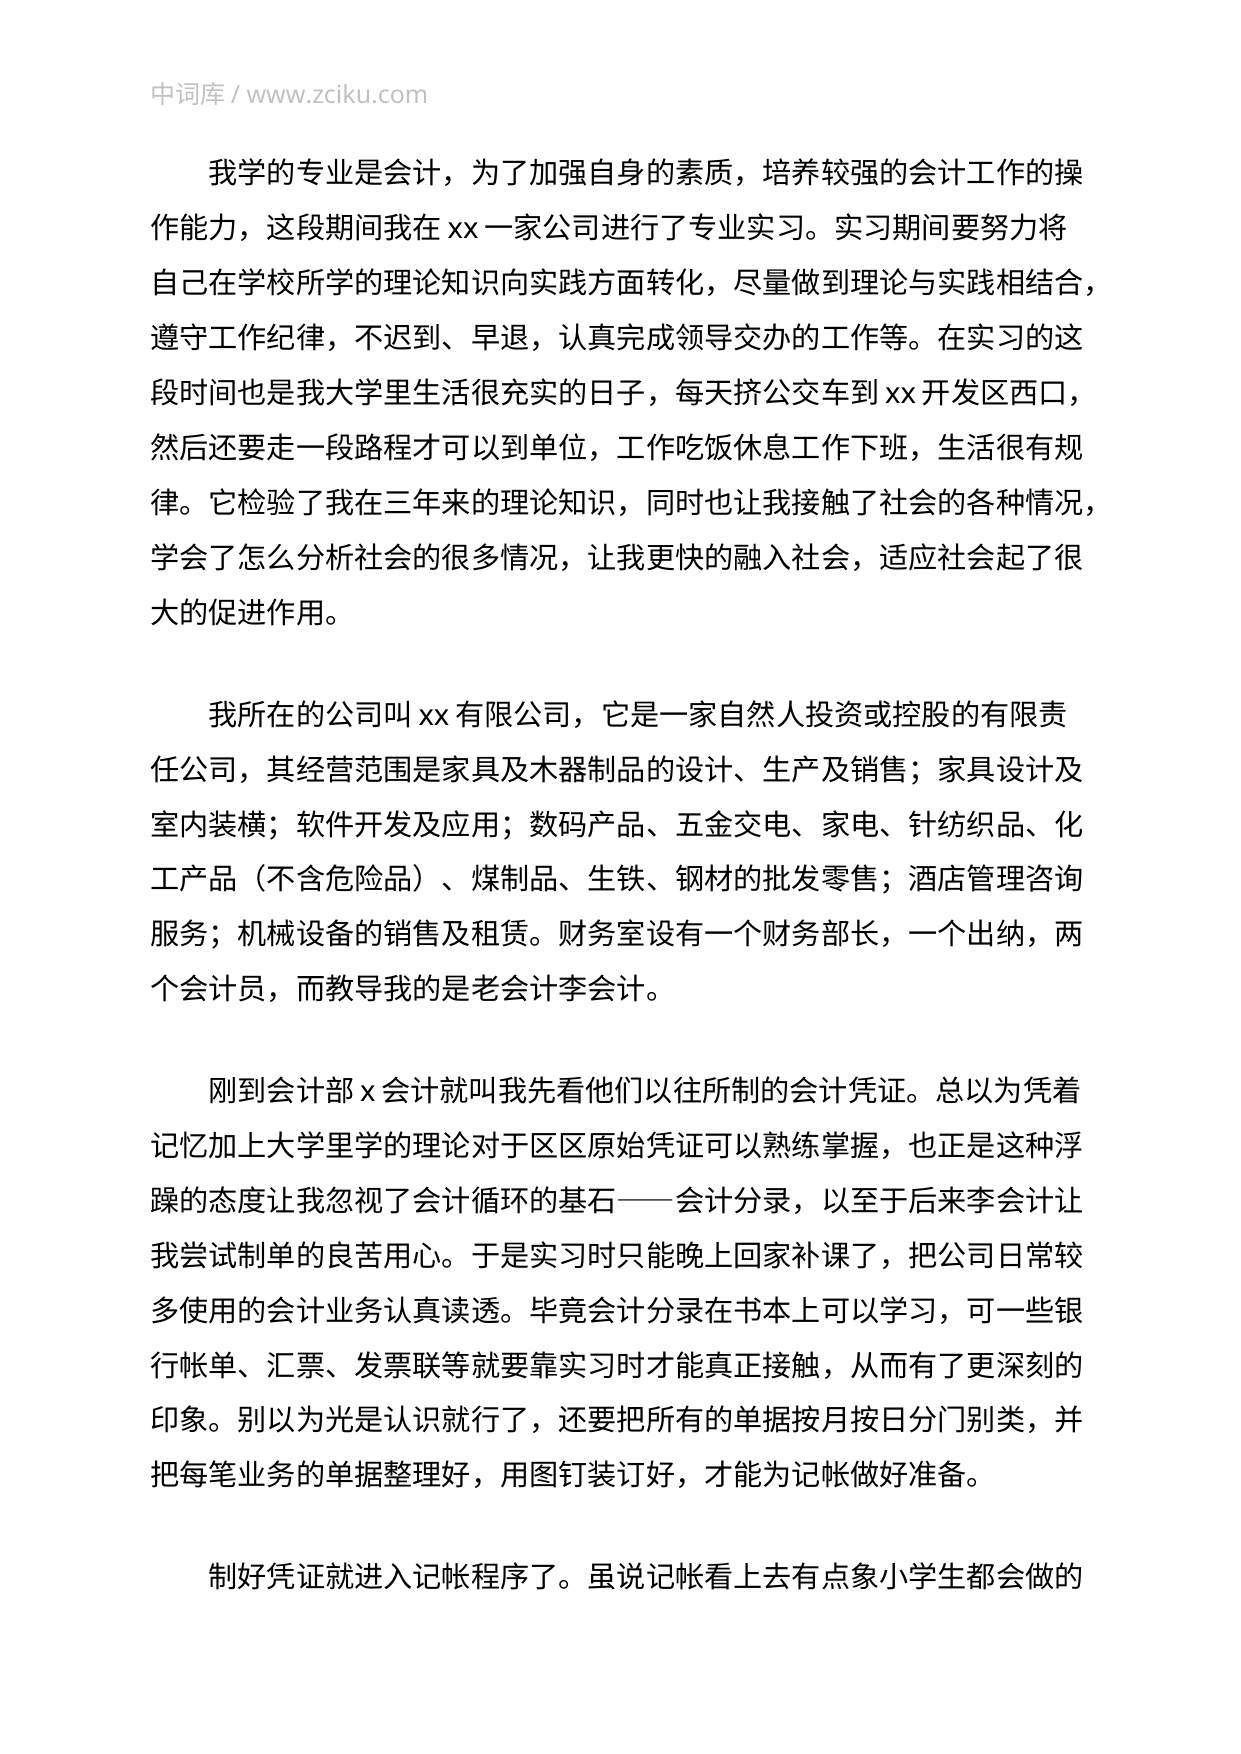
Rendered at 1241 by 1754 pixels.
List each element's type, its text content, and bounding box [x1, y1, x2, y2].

text 我学的专业是会计，为了加强自身的素质，培养较强的会计工作的操作能力，这段期间我在xx一家公司进行了专业实习。实习期间要努力将自己在学校所学的理论知识向实践方面转化，尽量做到理论与实践相结合，遵守工作纪律，不迟到、早退，认真完成领导交办的工作等。在实习的这段时间也是我大学里生活很充实的日子，每天挤公交车到xx开发区西口，然后还要走一段路程才可以到单位，工作吃饭休息工作下班，生活很有规律。它检验了我在三年来的理论知识，同时也让我接触了社会的各种情况，学会了怎么分析社会的很多情况，让我更快的融入社会，适应社会起了很大的促进作用。 [150, 150, 1090, 632]
text 我所在的公司叫xx有限公司，它是一家自然人投资或控股的有限责任公司，其经营范围是家具及木器制品的设计、生产及销售；家具设计及室内装横；软件开发及应用；数码产品、五金交电、家电、针纺织品、化工产品（不含危险品）、煤制品、生铁、钢材的批发零售；酒店管理咨询服务；机械设备的销售及租赁。财务室设有一个财务部长，一个出纳，两个会计员，而教导我的是老会计李会计。 [150, 691, 1090, 1008]
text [150, 1554, 1090, 1596]
text 刚到会计部x会计就叫我先看他们以往所制的会计凭证。总以为凭着记忆加上大学里学的理论对于区区原始凭证可以熟练掌握，也正是这种浮躁的态度让我忽视了会计循环的基石——会计分录，以至于后来李会计让我尝试制单的良苦用心。于是实习时只能晚上回家补课了，把公司日常较多使用的会计业务认真读透。毕竟会计分录在书本上可以学习，可一些银行帐单、汇票、发票联等就要靠实习时才能真正接触，从而有了更深刻的印象。别以为光是认识就行了，还要把所有的单据按月按日分门别类，并把每笔业务的单据整理好，用图钉装订好，才能为记帐做好准备。 [150, 1067, 1090, 1494]
